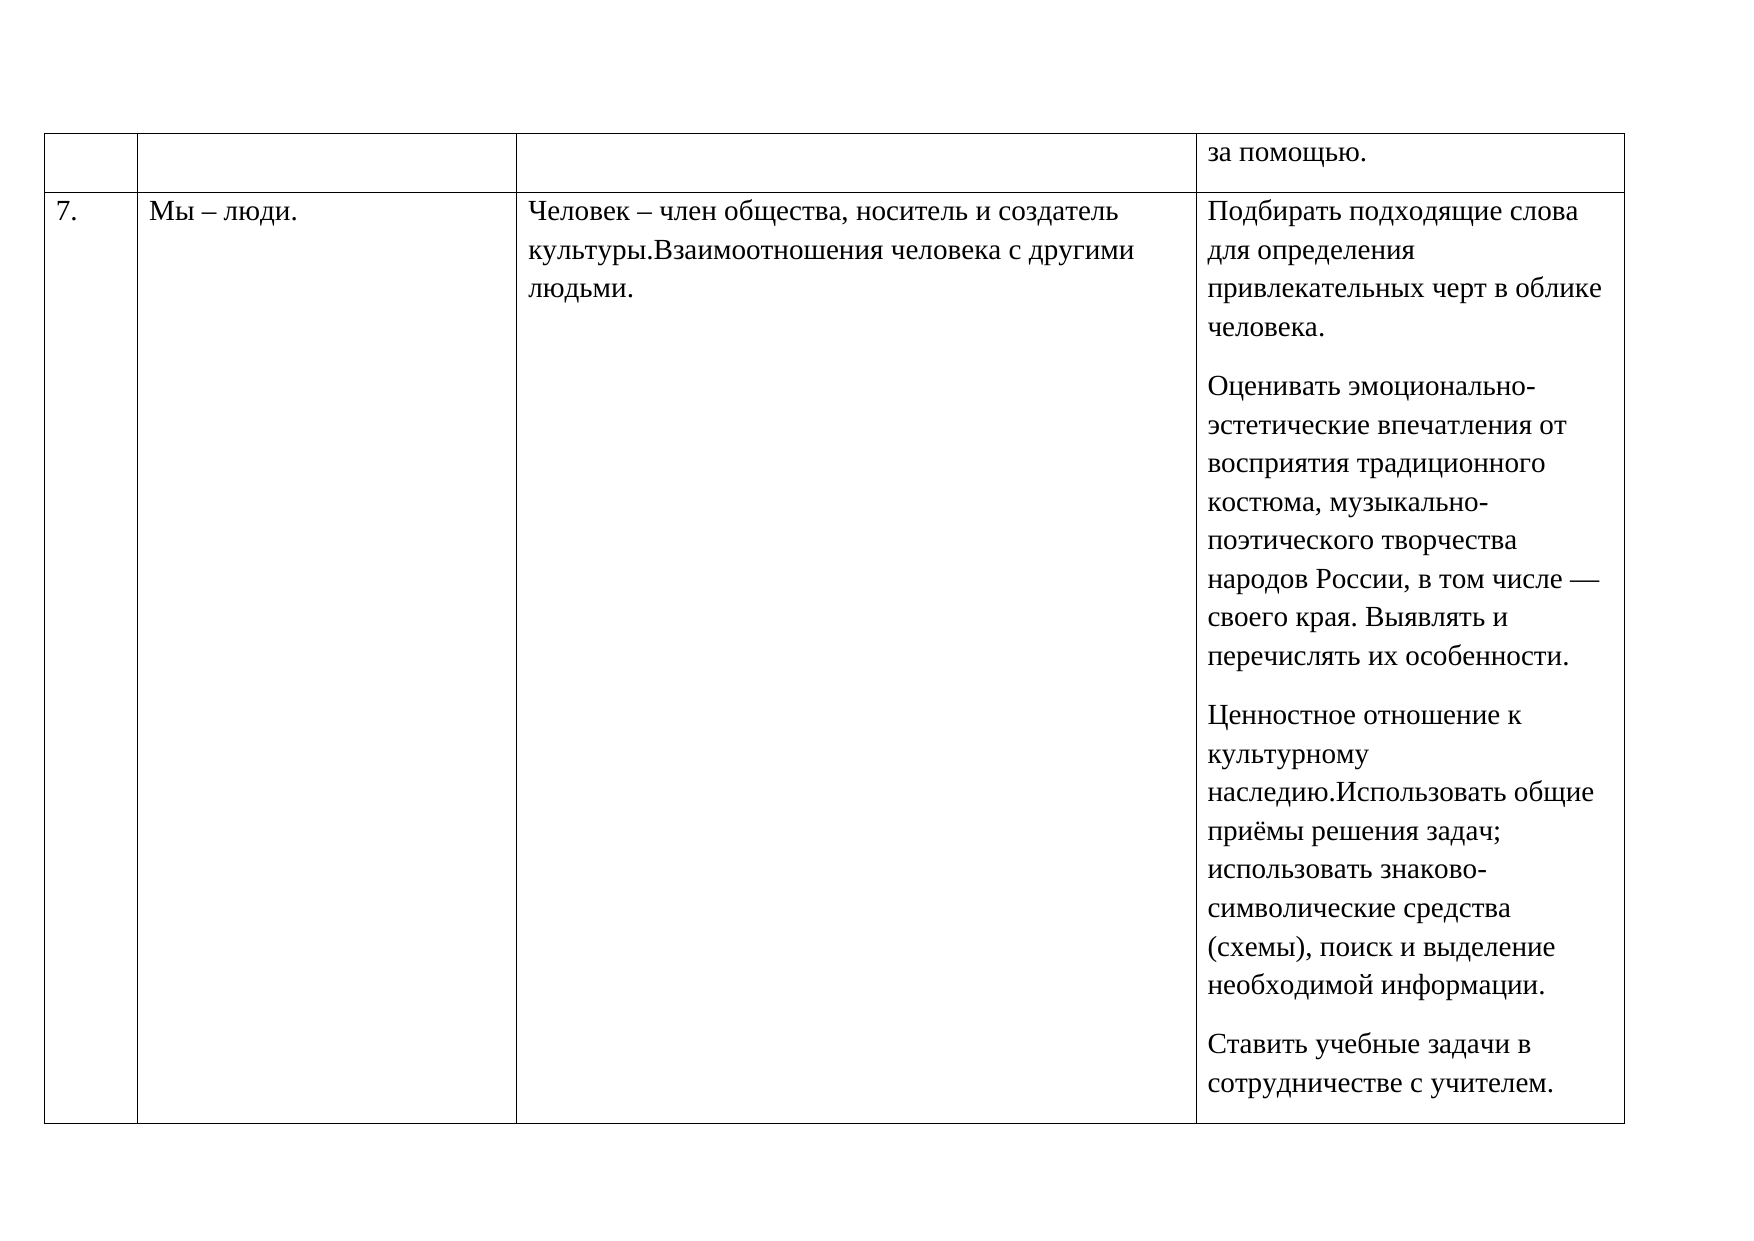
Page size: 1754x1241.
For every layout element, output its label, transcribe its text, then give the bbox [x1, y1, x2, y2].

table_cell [1197, 134, 1624, 192]
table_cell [1197, 193, 1624, 1123]
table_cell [517, 134, 1196, 192]
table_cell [138, 134, 516, 192]
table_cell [517, 193, 1196, 1123]
table_cell Мы – люди. [138, 193, 516, 1123]
table_cell 6. [45, 134, 137, 192]
table_cell 7. [45, 193, 137, 1123]
